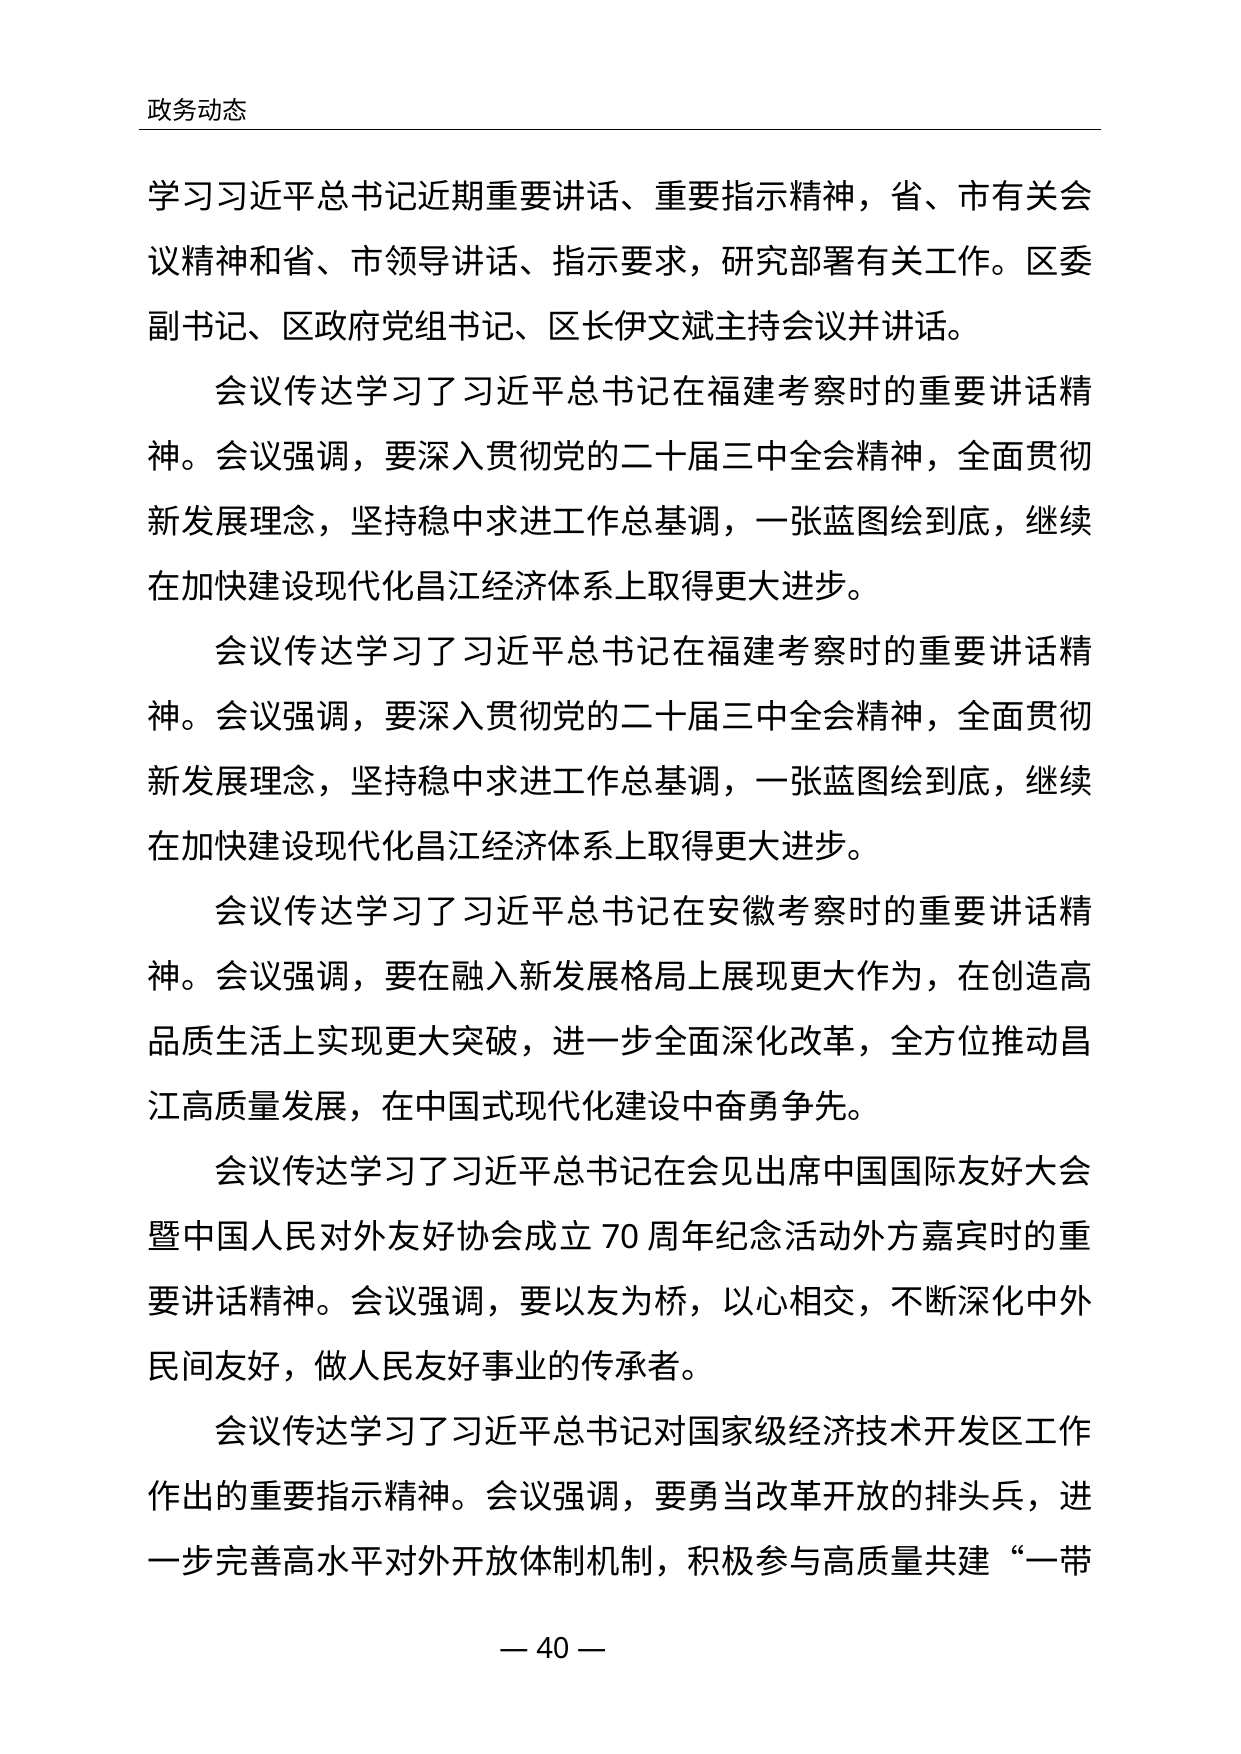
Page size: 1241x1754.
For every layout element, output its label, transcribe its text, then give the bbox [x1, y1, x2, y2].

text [148, 1397, 1093, 1592]
text 会议传达学习了习近平总书记在福建考察时的重要讲话精神。会议强调，要深入贯彻党的二十届三中全会精神，全面贯彻新发展理念，坚持稳中求进工作总基调，一张蓝图绘到底，继续在加快建设现代化昌江经济体系上取得更大进步。 [148, 357, 1093, 617]
text 会议传达学习了习近平总书记在安徽考察时的重要讲话精神。会议强调，要在融入新发展格局上展现更大作为，在创造高品质生活上实现更大突破，进一步全面深化改革，全方位推动昌江高质量发展，在中国式现代化建设中奋勇争先。 [148, 877, 1093, 1137]
text 会议传达学习了习近平总书记在会见出席中国国际友好大会暨中国人民对外友好协会成立70周年纪念活动外方嘉宾时的重要讲话精神。会议强调，要以友为桥，以心相交，不断深化中外民间友好，做人民友好事业的传承者。 [148, 1137, 1093, 1397]
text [148, 162, 1093, 357]
text 会议传达学习了习近平总书记在福建考察时的重要讲话精神。会议强调，要深入贯彻党的二十届三中全会精神，全面贯彻新发展理念，坚持稳中求进工作总基调，一张蓝图绘到底，继续在加快建设现代化昌江经济体系上取得更大进步。 [148, 617, 1093, 877]
